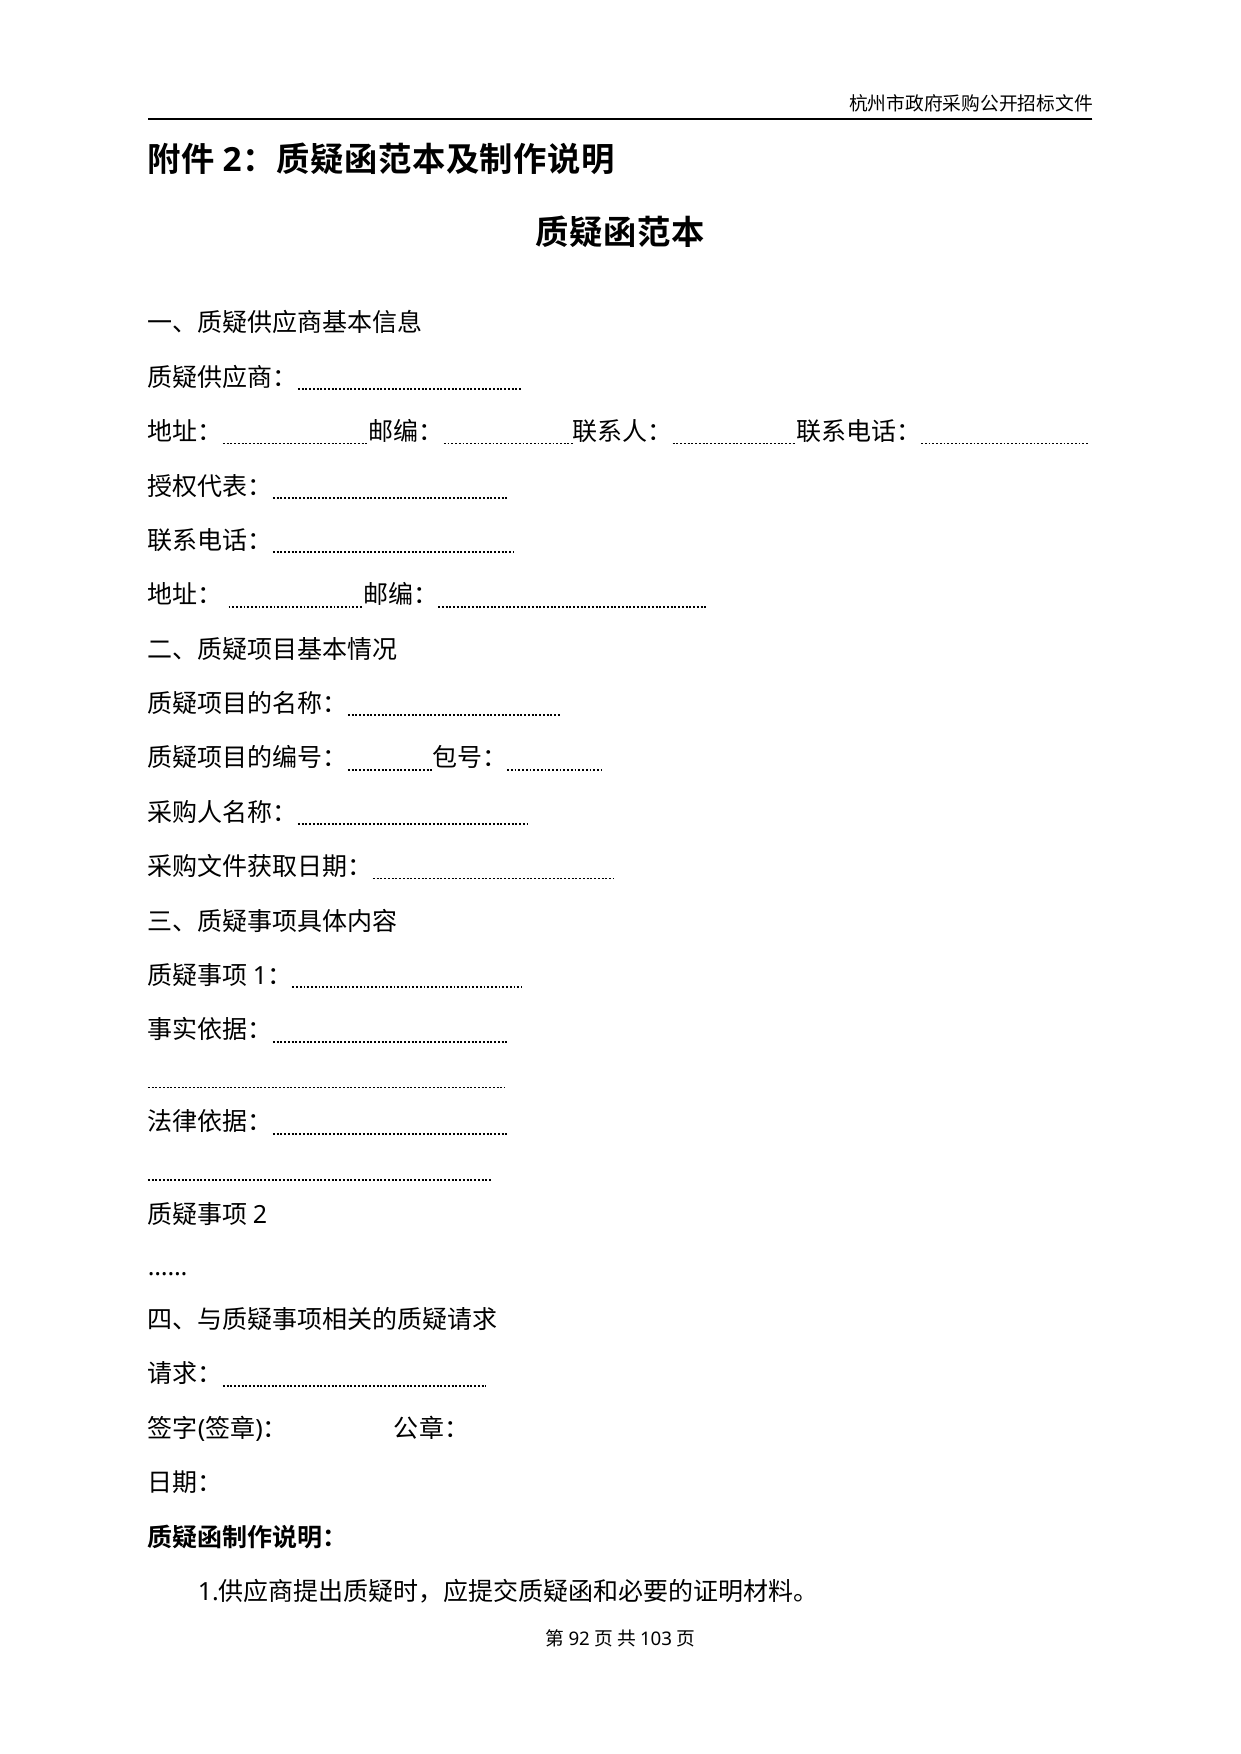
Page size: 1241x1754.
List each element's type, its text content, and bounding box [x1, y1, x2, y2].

text 质疑事项2 [148, 1194, 1092, 1230]
text 质疑项目的编号： 包号： [148, 738, 1092, 774]
text 附件2：质疑函范本及制作说明 [148, 133, 1092, 181]
text 采购文件获取日期： [148, 847, 1092, 883]
text 一、质疑供应商基本信息 [148, 303, 1092, 339]
text 日期： [148, 1463, 1092, 1499]
text 质疑函范本 [148, 206, 1092, 254]
text 签字(签章)： 公章： [148, 1408, 1092, 1444]
text 四、与质疑事项相关的质疑请求 [148, 1299, 1092, 1336]
text 事实依据： [148, 1010, 1092, 1046]
text 地址： 邮编： [148, 575, 1092, 611]
text 三、质疑事项具体内容 [148, 901, 1092, 937]
text 授权代表： [148, 466, 1092, 502]
text 采购人名称： [148, 792, 1092, 828]
text 地址： 邮编： 联系人： 联系电话： [148, 412, 1092, 448]
text 二、质疑项目基本情况 [148, 629, 1092, 665]
text 请求： [148, 1354, 1092, 1390]
text 质疑项目的名称： [148, 683, 1092, 720]
text 1.供应商提出质疑时，应提交质疑函和必要的证明材料。 [148, 1571, 1092, 1608]
text 质疑供应商： [148, 357, 1092, 393]
text …… [148, 1248, 1092, 1282]
text 联系电话： [148, 520, 1092, 557]
text 法律依据： [148, 1102, 1092, 1138]
text 质疑函制作说明： [148, 1517, 1092, 1553]
text 质疑事项1： [148, 955, 1092, 992]
